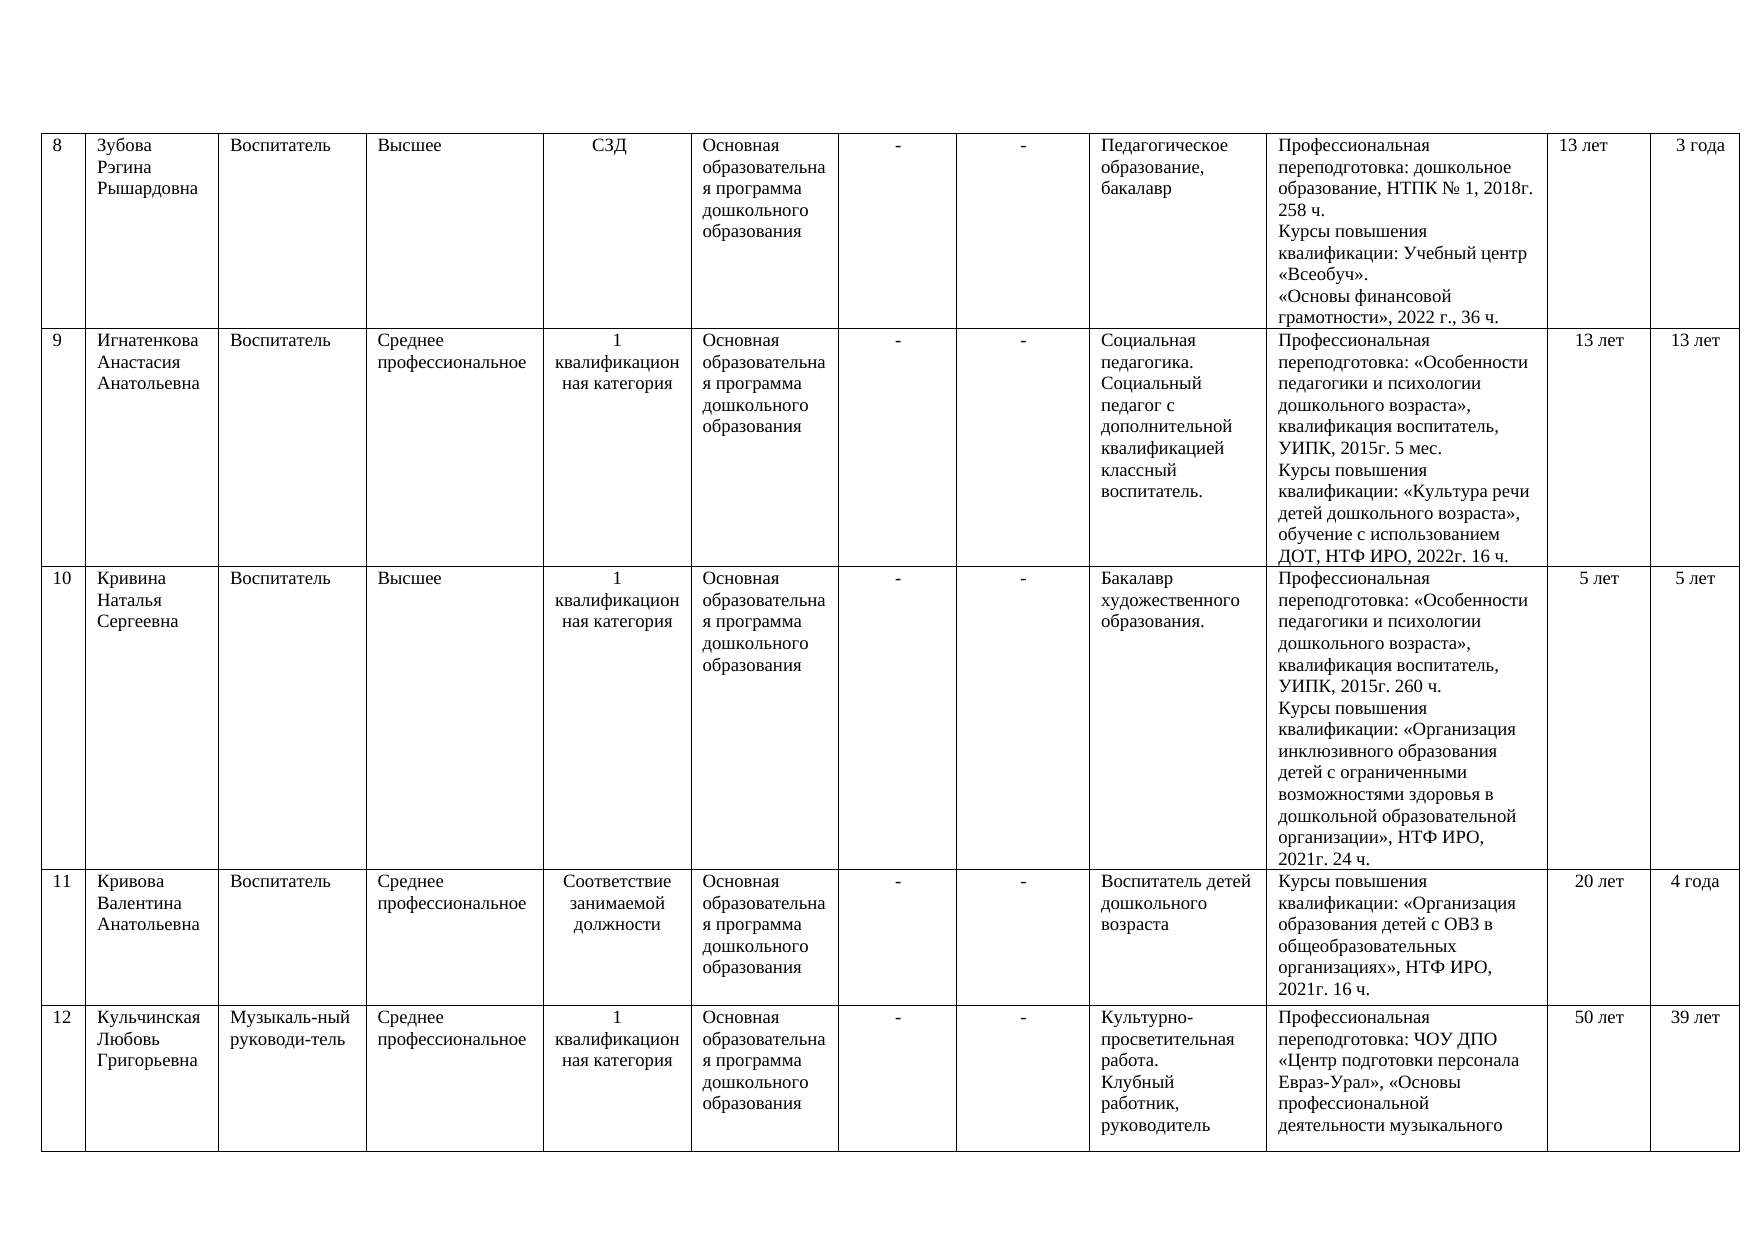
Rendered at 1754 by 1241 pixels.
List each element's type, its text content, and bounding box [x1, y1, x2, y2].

table_cell Социальная педагогика. Социальный педагог с дополнительной квалификацией классный воспитатель. [1090, 329, 1266, 566]
table_cell Воспитатель [219, 329, 366, 566]
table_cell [544, 1006, 691, 1151]
table_cell 11 [42, 870, 85, 1005]
table_cell 13 лет [1548, 329, 1650, 566]
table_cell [86, 1006, 218, 1151]
table_cell Воспитатель [219, 134, 366, 328]
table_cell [692, 134, 838, 328]
table_cell - [957, 1006, 1089, 1151]
table_cell Высшее [367, 134, 543, 328]
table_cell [1090, 1006, 1266, 1151]
table_cell 39 лет [1651, 1006, 1739, 1151]
table_cell Воспитатель [219, 567, 366, 869]
table_cell 13 лет [1651, 329, 1739, 566]
table_cell Профессиональная переподготовка: «Особенности педагогики и психологии дошкольного возраста», квалификация воспитатель, УИПК, 2015г. 5 мес. Курсы повышения квалификации: «Культура речи детей дошкольного возраста», обучение с использованием ДОТ, НТФ ИРО, 2022г. 16 ч. [1267, 329, 1547, 566]
table_cell - [839, 567, 956, 869]
table_cell Кривина Наталья Сергеевна [86, 567, 218, 869]
table_cell 5 лет [1651, 567, 1739, 869]
table_cell Игнатенкова Анастасия Анатольевна [86, 329, 218, 566]
table_cell Педагогическое образование, бакалавр [1090, 134, 1266, 328]
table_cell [1267, 1006, 1547, 1151]
table_cell 8 [42, 134, 85, 328]
table_cell Воспитатель детей дошкольного возраста [1090, 870, 1266, 1005]
table_cell Основная образовательная программа дошкольного образования [692, 870, 838, 1005]
table_cell СЗД [544, 134, 691, 328]
table_cell Профессиональная переподготовка: «Особенности педагогики и психологии дошкольного возраста», квалификация воспитатель, УИПК, 2015г. 260 ч. Курсы повышения квалификации: «Организация инклюзивного образования детей с ограниченными возможностями здоровья в дошкольной образовательной организации», НТФ ИРО, 2021г. 24 ч. [1267, 567, 1547, 869]
table_cell 3 года [1651, 134, 1739, 328]
table_cell 5 лет [1548, 567, 1650, 869]
table_cell - [957, 329, 1089, 566]
table_cell - [957, 567, 1089, 869]
table_cell Воспитатель [219, 870, 366, 1005]
table_cell Соответствие занимаемой должности [544, 870, 691, 1005]
table_cell 9 [42, 329, 85, 566]
table_cell 1 квалификационная категория [544, 567, 691, 869]
table_cell 1 квалификационная категория [544, 329, 691, 566]
table_cell Основная образовательная программа дошкольного образования [692, 329, 838, 566]
table_cell Бакалавр художественного образования. [1090, 567, 1266, 869]
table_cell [219, 1006, 366, 1151]
table_cell - [839, 134, 956, 328]
table_cell 4 года [1651, 870, 1739, 1005]
table_cell Профессиональная переподготовка: дошкольное образование, НТПК № 1, 2018г. 258 ч. Курсы повышения квалификации: Учебный центр «Всеобуч». «Основы финансовой грамотности», 2022 г., 36 ч. [1267, 134, 1547, 328]
table_cell Основная образовательная программа дошкольного образования [692, 567, 838, 869]
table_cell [692, 1006, 838, 1151]
table_cell Курсы повышения квалификации: «Организация образования детей с ОВЗ в общеобразовательных организациях», НТФ ИРО, 2021г. 16 ч. [1267, 870, 1547, 1005]
table_cell Кривова Валентина Анатольевна [86, 870, 218, 1005]
table_cell 10 [42, 567, 85, 869]
table_cell - [957, 134, 1089, 328]
table_cell 50 лет [1548, 1006, 1650, 1151]
table_cell Высшее [367, 567, 543, 869]
table_cell 13 лет [1548, 134, 1650, 328]
table_cell Среднее профессиональное [367, 870, 543, 1005]
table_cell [367, 1006, 543, 1151]
table_cell - [839, 1006, 956, 1151]
table_cell 12 [42, 1006, 85, 1151]
table_cell - [839, 329, 956, 566]
table_cell Среднее профессиональное [367, 329, 543, 566]
table_cell - [957, 870, 1089, 1005]
table_cell 20 лет [1548, 870, 1650, 1005]
table_cell Зубова Рэгина Рышардовна [86, 134, 218, 328]
table_cell - [839, 870, 956, 1005]
